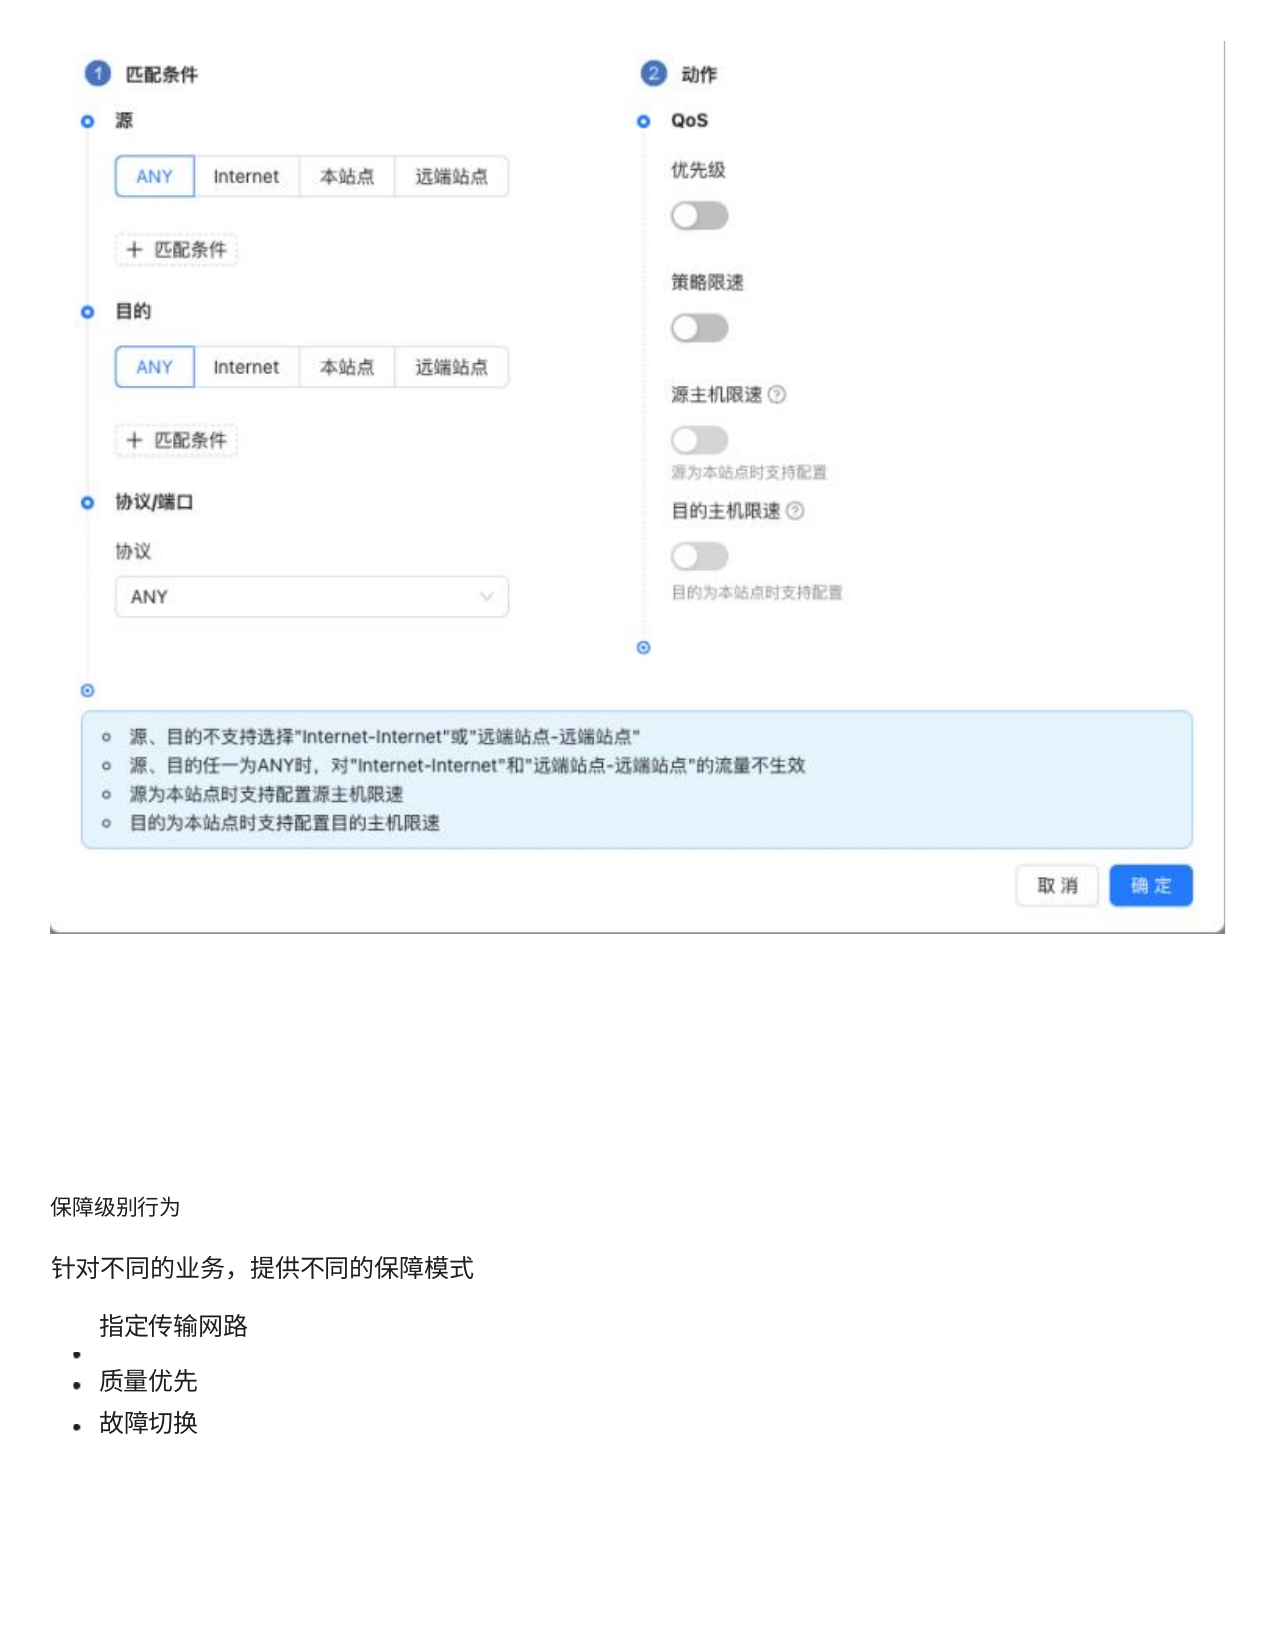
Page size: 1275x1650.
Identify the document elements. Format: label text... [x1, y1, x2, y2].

text 质量优先 [73, 1369, 1225, 1396]
picture [73, 1382, 82, 1391]
text 针对不同的业务，提供不同的保障模式 [51, 1256, 1225, 1283]
text 故障切换 [73, 1411, 1225, 1437]
picture [50, 41, 1225, 934]
picture [73, 1352, 82, 1360]
text 指定传输网路 [73, 1322, 1225, 1369]
text 保障级别行为 [51, 1197, 1225, 1220]
picture [73, 1424, 82, 1432]
